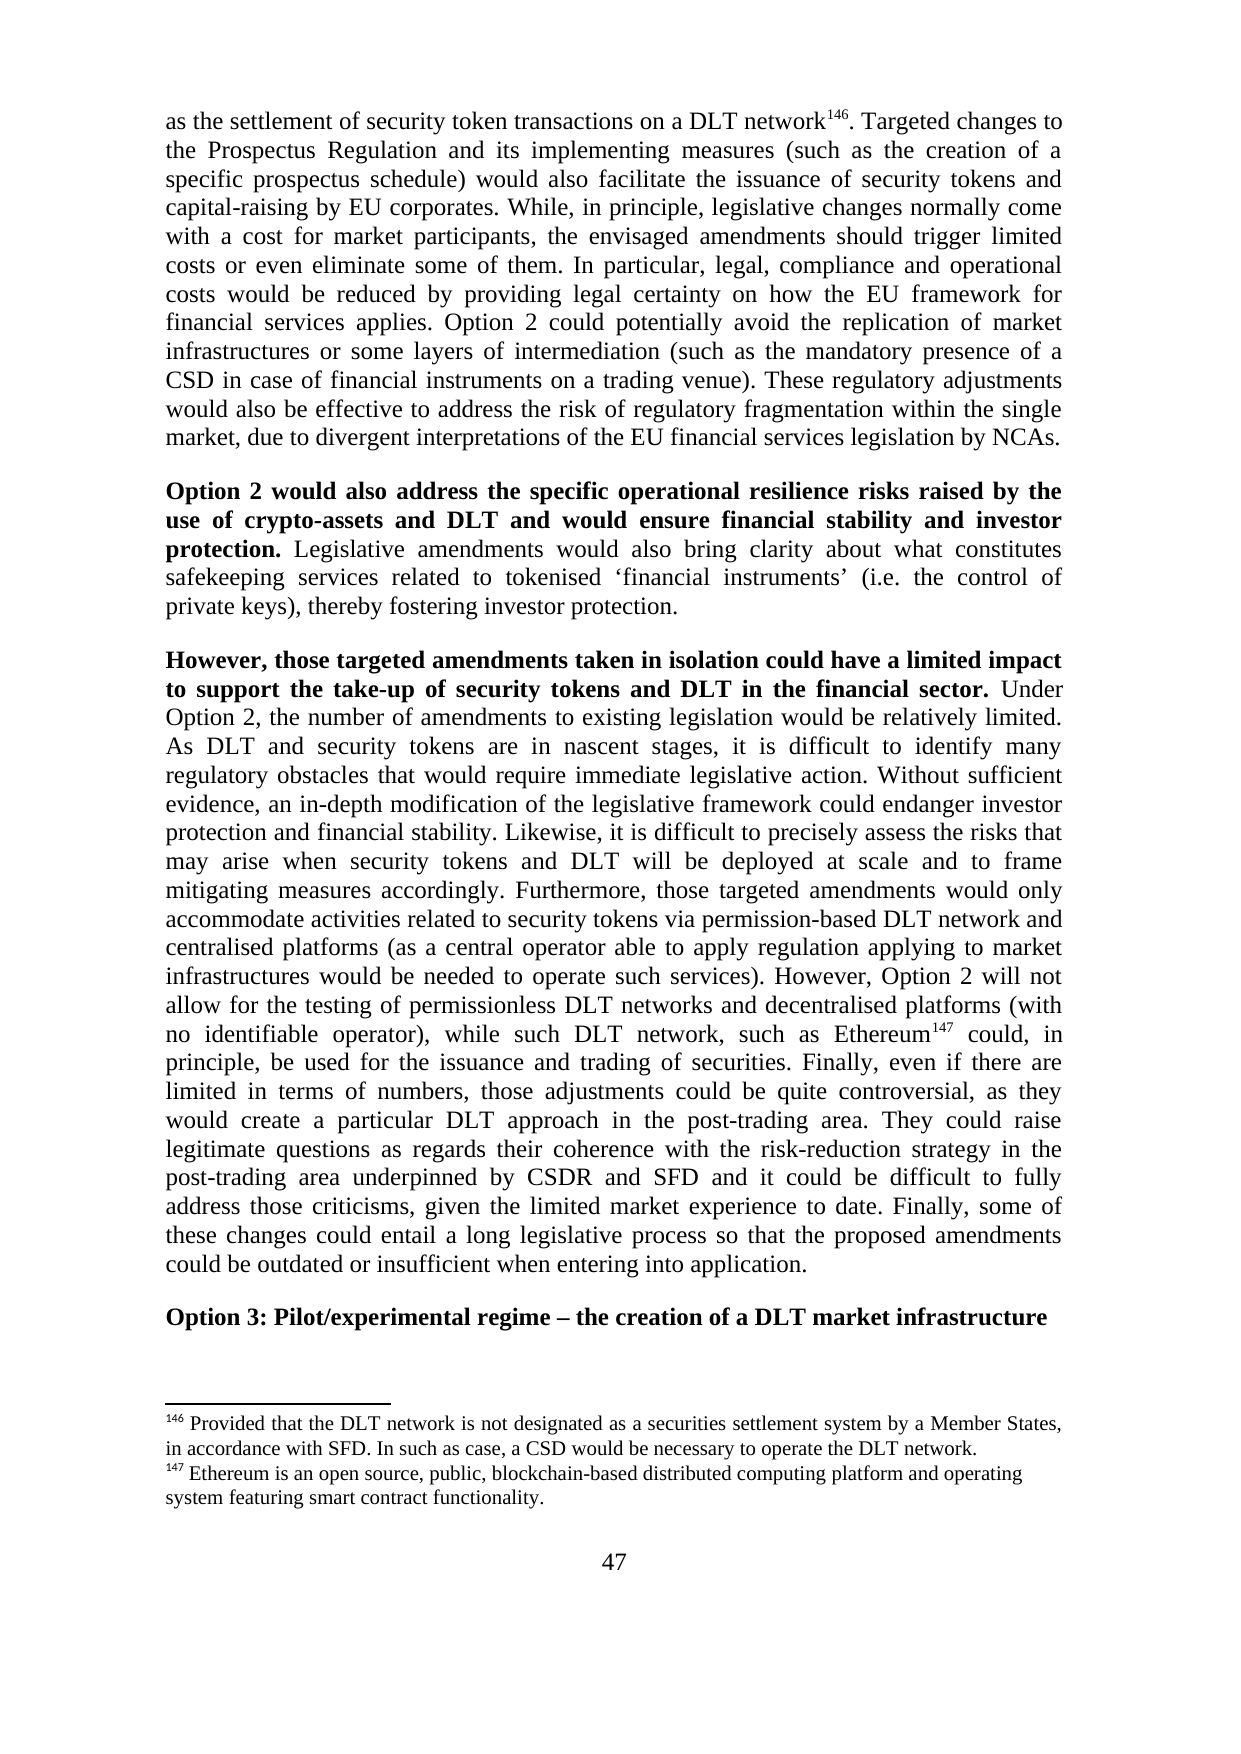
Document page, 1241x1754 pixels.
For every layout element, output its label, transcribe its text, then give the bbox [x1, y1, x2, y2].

text However, those targeted amendments taken in isolation could have a limited impact to support the take-up of security tokens and DLT in the financial sector. Under Option 2, the number of amendments to existing legislation would be relatively limited. As DLT and security tokens are in nascent stages, it is difficult to identify many regulatory obstacles that would require immediate legislative action. Without sufficient evidence, an in-depth modification of the legislative framework could endanger investor protection and financial stability. Likewise, it is difficult to precisely assess the risks that may arise when security tokens and DLT will be deployed at scale and to frame mitigating measures accordingly. Furthermore, those targeted amendments would only accommodate activities related to security tokens via permission-based DLT network and centralised platforms (as a central operator able to apply regulation applying to market infrastructures would be needed to operate such services). However, Option 2 will not allow for the testing of permissionless DLT networks and decentralised platforms (with no identifiable operator), while such DLT network, such as Ethereum could, in principle, be used for the issuance and trading of securities. Finally, even if there are limited in terms of numbers, those adjustments could be quite controversial, as they would create a particular DLT approach in the post-trading area. They could raise legitimate questions as regards their coherence with the risk-reduction strategy in the post-trading area underpinned by CSDR and SFD and it could be difficult to fully address those criticisms, given the limited market experience to date. Finally, some of these changes could entail a long legislative process so that the proposed amendments could be outdated or insufficient when entering into application. [165, 645, 1063, 1277]
text Option 3: Pilot/experimental regime – the creation of a DLT market infrastructure [165, 1302, 1063, 1331]
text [165, 106, 1063, 451]
text Option 2 would also address the specific operational resilience risks raised by the use of crypto-assets and DLT and would ensure financial stability and investor protection. Legislative amendments would also bring clarity about what constitutes safekeeping services related to tokenised ‘financial instruments’ (i.e. the control of private keys), thereby fostering investor protection. [165, 476, 1063, 620]
